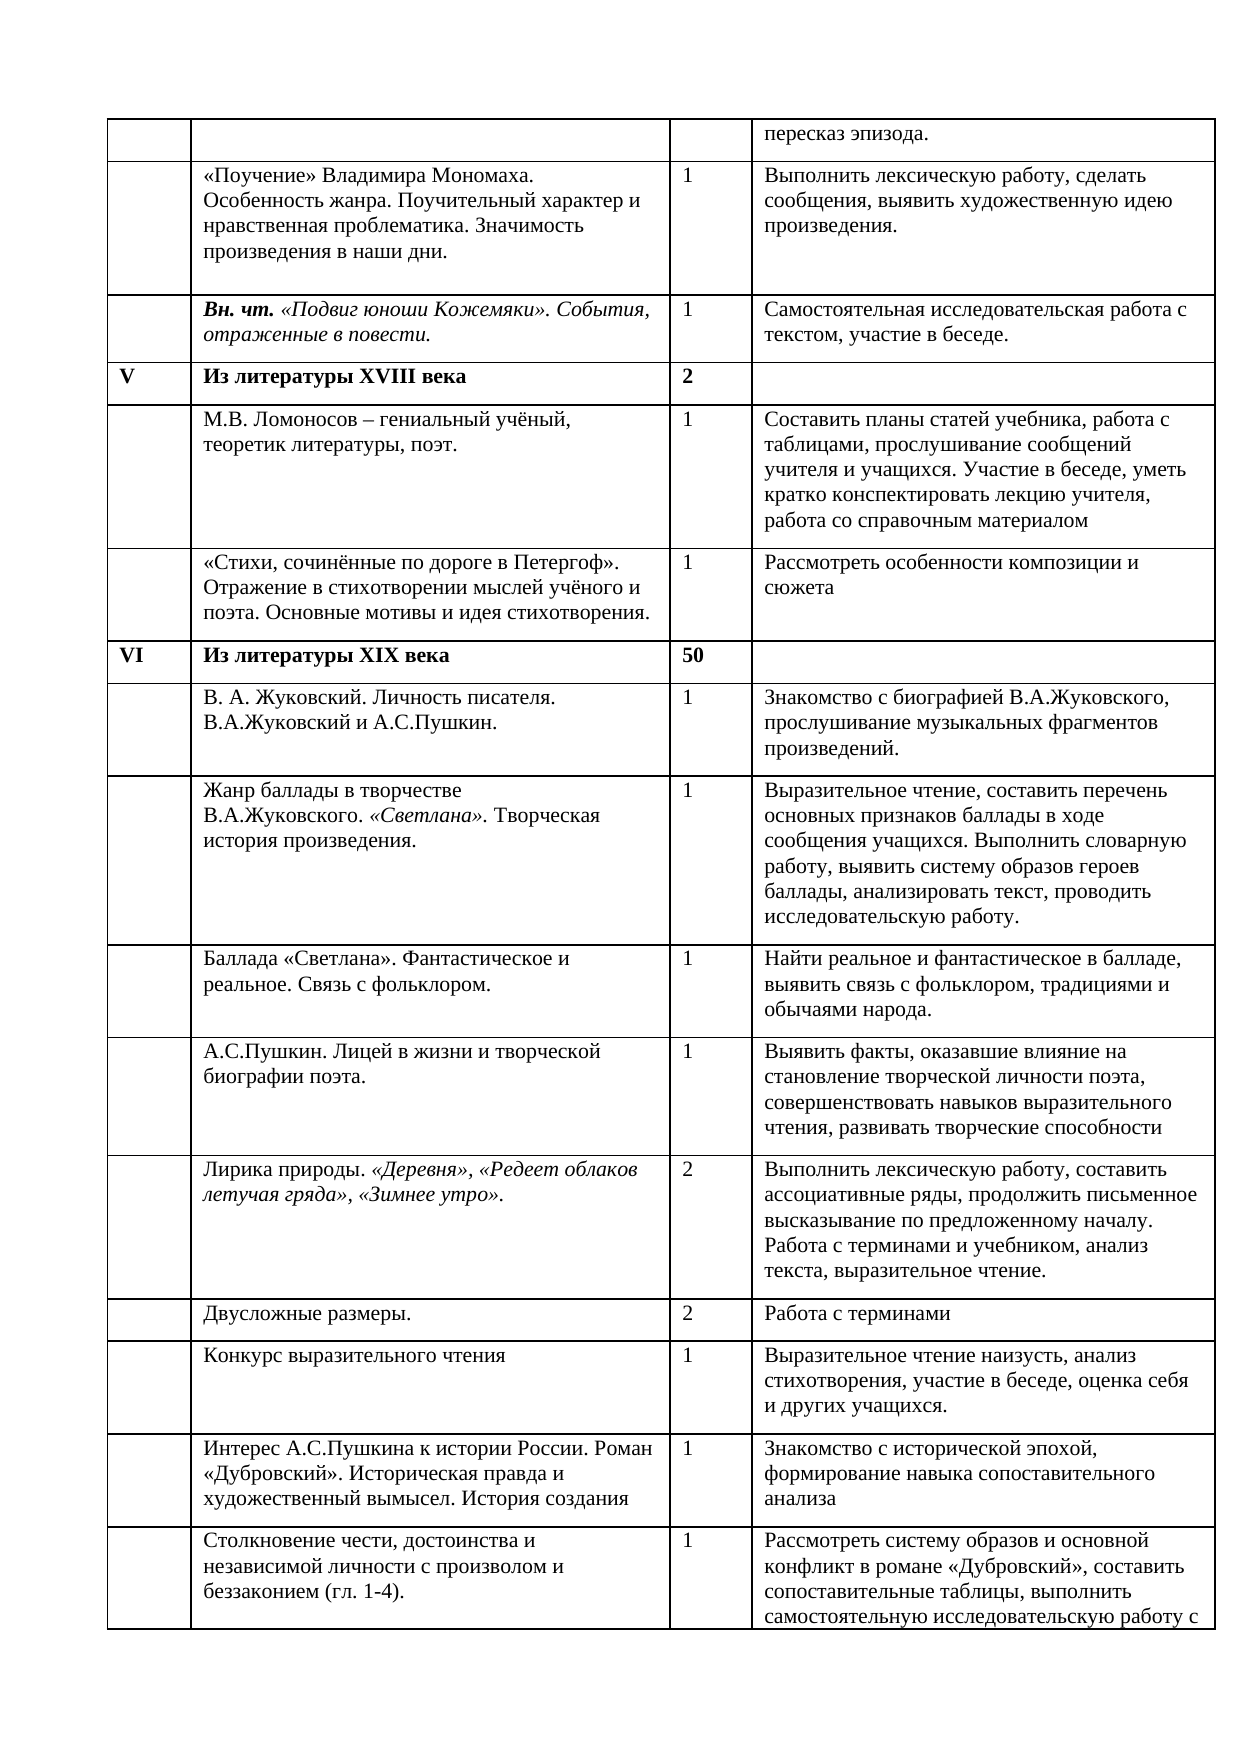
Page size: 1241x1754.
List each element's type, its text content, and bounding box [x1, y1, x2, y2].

table_cell Двусложные размеры. [192, 1300, 669, 1340]
table_cell 2 [671, 1300, 751, 1340]
table_cell 1 [671, 549, 751, 640]
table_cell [753, 1528, 1214, 1628]
table_cell 2 [671, 1156, 751, 1298]
table_cell В. А. Жуковский. Личность писателя. В.А.Жуковский и А.С.Пушкин. [192, 684, 669, 775]
table_cell «Стихи, сочинённые по дороге в Петергоф». Отражение в стихотворении мыслей учёного и поэта. Основные мотивы и идея стихотворения. [192, 549, 669, 640]
table_cell Интерес А.С.Пушкина к истории России. Роман «Дубровский». Историческая правда и художественный вымысел. История создания [192, 1435, 669, 1526]
table_cell Работа с терминами [753, 1300, 1214, 1340]
table_cell Выполнить лексическую работу, сделать сообщения, выявить художественную идею произведения. [753, 162, 1214, 294]
table_cell Самостоятельная исследовательская работа с текстом, участие в беседе. [753, 296, 1214, 362]
table_cell [108, 1342, 190, 1433]
table_cell 1 [671, 1038, 751, 1155]
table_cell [192, 1528, 669, 1628]
table_cell [108, 1038, 190, 1155]
table_cell Лирика природы. «Деревня», «Редеет облаков летучая гряда», «Зимнее утро». [192, 1156, 669, 1298]
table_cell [192, 120, 669, 161]
table_cell 1 [671, 1342, 751, 1433]
table_cell Знакомство с исторической эпохой, формирование навыка сопоставительного анализа [753, 1435, 1214, 1526]
table_cell Выразительное чтение, составить перечень основных признаков баллады в ходе сообщения учащихся. Выполнить словарную работу, выявить систему образов героев баллады, анализировать текст, проводить исследовательскую работу. [753, 777, 1214, 944]
table_cell 1 [671, 946, 751, 1037]
table_cell 1 [671, 684, 751, 775]
table_cell [108, 777, 190, 944]
table_cell 1 [671, 777, 751, 944]
table_cell [108, 1528, 190, 1628]
table_cell Рассмотреть особенности композиции и сюжета [753, 549, 1214, 640]
table_cell Составить планы статей учебника, работа с таблицами, прослушивание сообщений учителя и учащихся. Участие в беседе, уметь кратко конспектировать лекцию учителя, работа со справочным материалом [753, 406, 1214, 547]
table_cell Вн. чт. «Подвиг юноши Кожемяки». События, отраженные в повести. [192, 296, 669, 362]
table_cell [108, 1300, 190, 1340]
table_cell Жанр баллады в творчестве В.А.Жуковского. «Светлана». Творческая история произведения. [192, 777, 669, 944]
table_cell 1 [671, 120, 751, 161]
table_cell [108, 406, 190, 547]
table_cell «Поучение» Владимира Мономаха. Особенность жанра. Поучительный характер и нравственная проблематика. Значимость произведения в наши дни. [192, 162, 669, 294]
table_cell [753, 120, 1214, 161]
table_cell 2 [671, 363, 751, 404]
table_cell [108, 946, 190, 1037]
table_cell [753, 363, 1214, 404]
table_cell Конкурс выразительного чтения [192, 1342, 669, 1433]
table_cell 1 [671, 406, 751, 547]
table_cell [108, 162, 190, 294]
table_cell Выявить факты, оказавшие влияние на становление творческой личности поэта, совершенствовать навыков выразительного чтения, развивать творческие способности [753, 1038, 1214, 1155]
table_cell [108, 1156, 190, 1298]
table_cell М.В. Ломоносов – гениальный учёный, теоретик литературы, поэт. [192, 406, 669, 547]
table_cell [108, 120, 190, 161]
table_cell [108, 684, 190, 775]
table_cell [108, 549, 190, 640]
table_cell 50 [671, 642, 751, 683]
table_cell Выразительное чтение наизусть, анализ стихотворения, участие в беседе, оценка себя и других учащихся. [753, 1342, 1214, 1433]
table_cell Из литературы XVIII века [192, 363, 669, 404]
table_cell [108, 1435, 190, 1526]
table_cell 1 [671, 162, 751, 294]
table_cell 1 [671, 1528, 751, 1628]
table_cell Из литературы XIX века [192, 642, 669, 683]
table_cell VI [108, 642, 190, 683]
table_cell [753, 642, 1214, 683]
table_cell Выполнить лексическую работу, составить ассоциативные ряды, продолжить письменное высказывание по предложенному началу. Работа с терминами и учебником, анализ текста, выразительное чтение. [753, 1156, 1214, 1298]
table_cell 1 [671, 296, 751, 362]
table_cell [108, 296, 190, 362]
table_cell V [108, 363, 190, 404]
table_cell 1 [671, 1435, 751, 1526]
table_cell Найти реальное и фантастическое в балладе, выявить связь с фольклором, традициями и обычаями народа. [753, 946, 1214, 1037]
table_cell Знакомство с биографией В.А.Жуковского, прослушивание музыкальных фрагментов произведений. [753, 684, 1214, 775]
table_cell Баллада «Светлана». Фантастическое и реальное. Связь с фольклором. [192, 946, 669, 1037]
table_cell А.С.Пушкин. Лицей в жизни и творческой биографии поэта. [192, 1038, 669, 1155]
